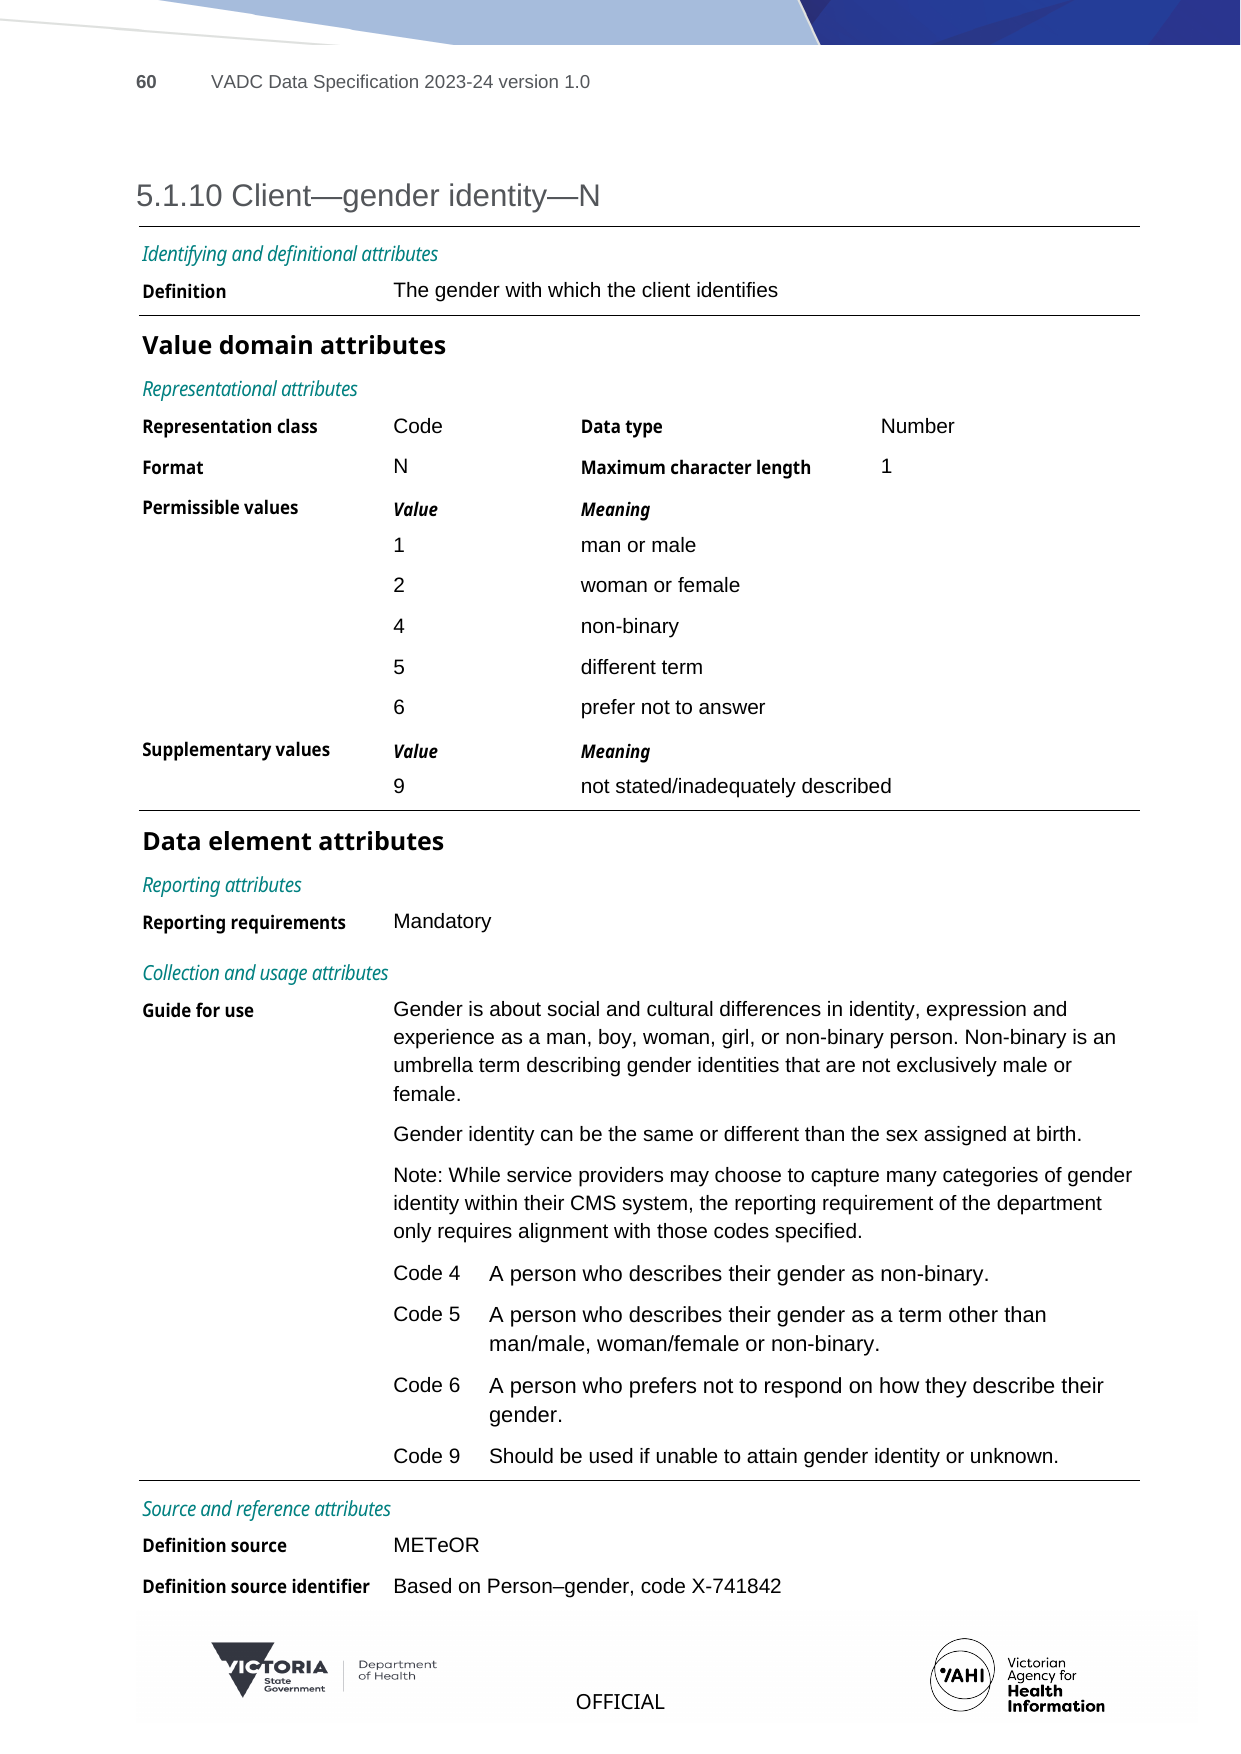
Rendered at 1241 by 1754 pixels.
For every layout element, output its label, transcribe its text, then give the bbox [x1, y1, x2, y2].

picture [135, 1610, 1199, 1723]
subtitle 5.1.10 Client—gender identity—N [136, 177, 1104, 213]
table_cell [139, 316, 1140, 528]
picture [0, 0, 1241, 45]
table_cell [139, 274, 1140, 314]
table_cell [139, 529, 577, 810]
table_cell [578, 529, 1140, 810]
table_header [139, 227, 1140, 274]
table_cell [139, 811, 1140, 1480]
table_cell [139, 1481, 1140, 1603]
